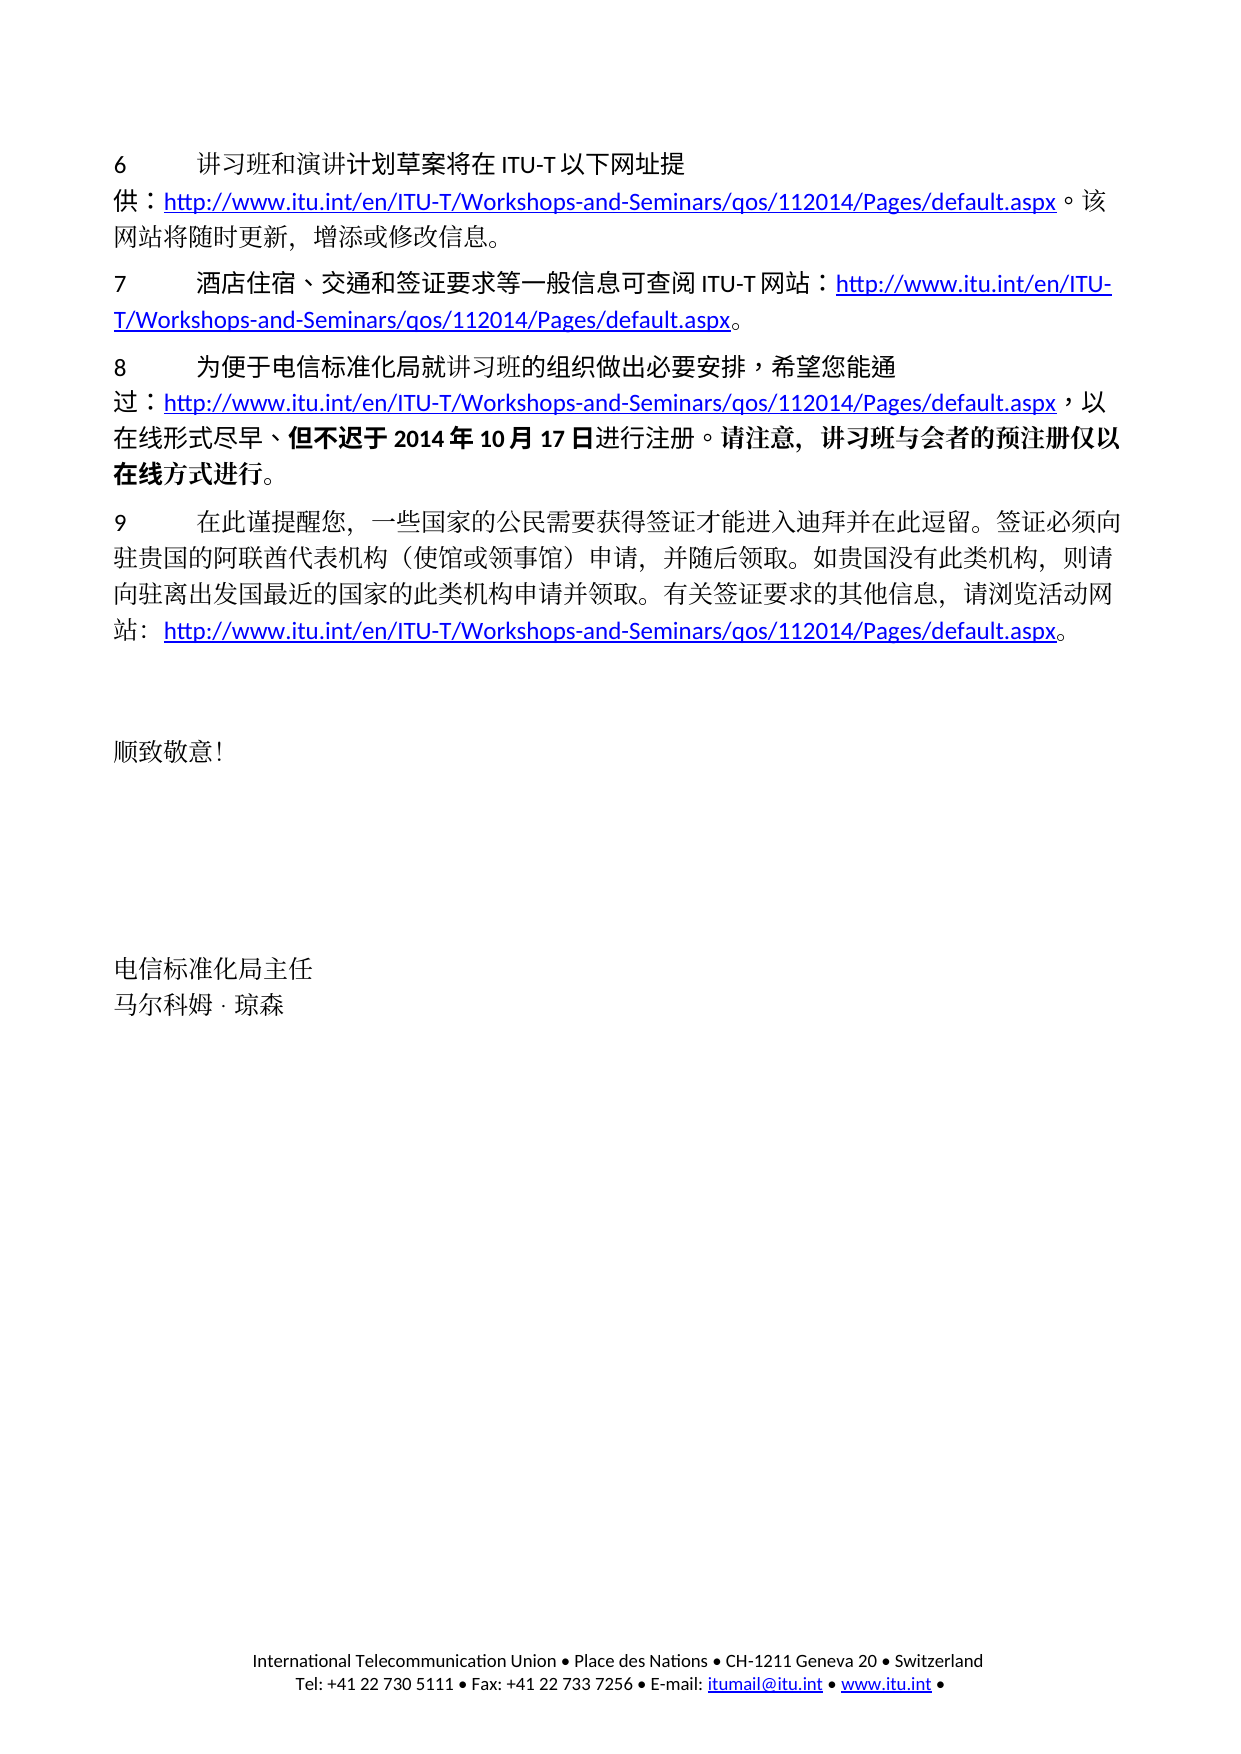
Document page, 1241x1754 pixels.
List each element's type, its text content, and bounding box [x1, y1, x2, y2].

text 8 为便于电信标准化局就讲习班的组织做出必要安排，希望您能通过：http://www.itu.int/en/ITU-T/Workshops-and-Seminars/qos/112014/Pages/default.aspx，以在线形式尽早、但不迟于2014年10月17日进行注册。请注意，讲习班与会者的预注册仅以在线方式进行。 [113, 348, 1127, 491]
text 6 讲习班和演讲计划草案将在ITU-T以下网址提供：http://www.itu.int/en/ITU-T/Workshops-and-Seminars/qos/112014/Pages/default.aspx。该网站将随时更新，增添或修改信息。 [113, 145, 1127, 253]
text 9 在此谨提醒您，一些国家的公民需要获得签证才能进入迪拜并在此逗留。签证必须向驻贵国的阿联酋代表机构（使馆或领事馆）申请，并随后领取。如贵国没有此类机构，则请向驻离出发国最近的国家的此类机构申请并领取。有关签证要求的其他信息，请浏览活动网站：http://www.itu.int/en/ITU-T/Workshops-and-Seminars/qos/112014/Pages/default.aspx。 [113, 503, 1127, 647]
text 7 酒店住宿、交通和签证要求等一般信息可查阅ITU-T网站：http://www.itu.int/en/ITU-T/Workshops-and-Seminars/qos/112014/Pages/default.aspx。 [113, 266, 1127, 336]
text 顺致敬意！ [113, 733, 1127, 769]
text 电信标准化局主任 马尔科姆•琼森 [113, 950, 1127, 1022]
